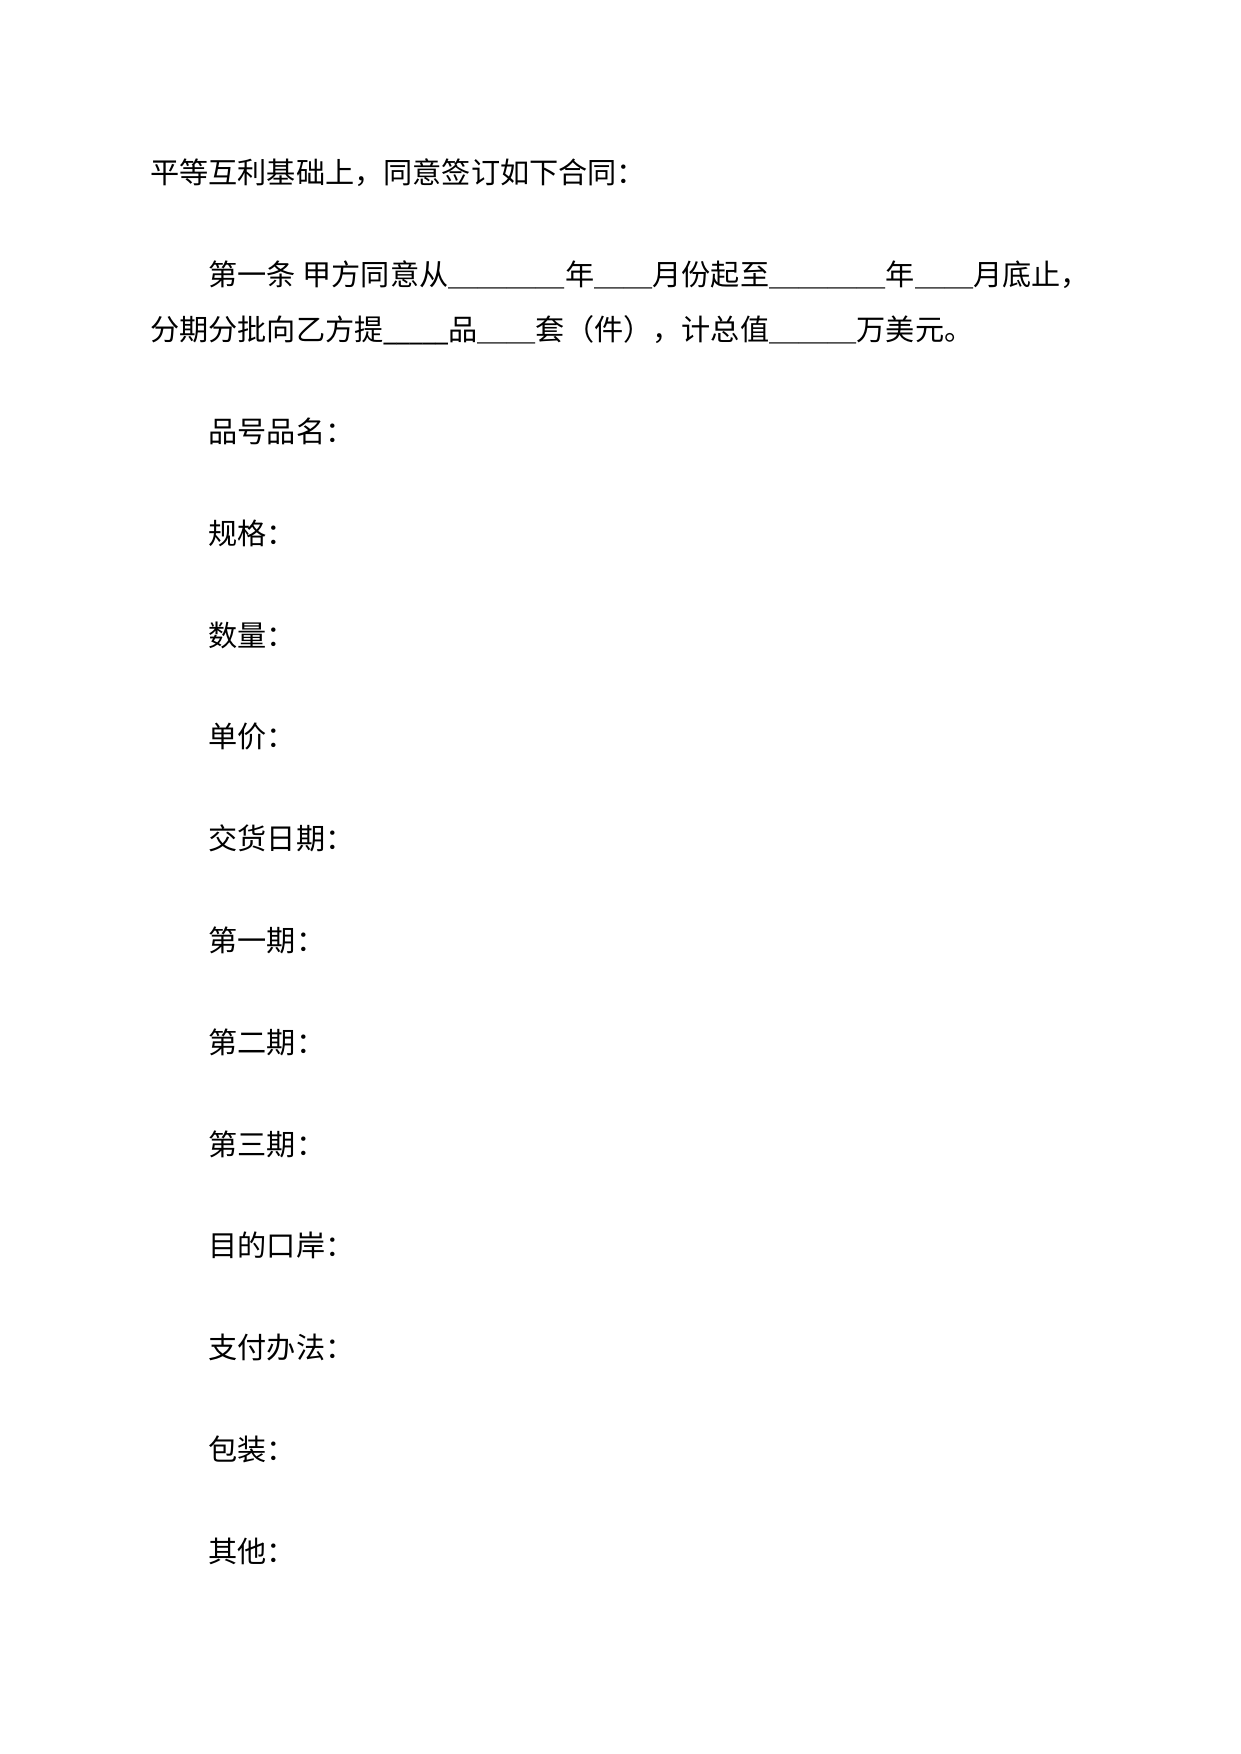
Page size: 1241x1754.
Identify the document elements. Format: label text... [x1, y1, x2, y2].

text 第一期： [150, 917, 1090, 960]
text 第一条 甲方同意从＿＿＿＿年＿＿月份起至＿＿＿＿年＿＿月底止，分期分批向乙方提_____品＿＿套（件），计总值＿＿＿万美元。 [150, 252, 1090, 349]
text 其他： [150, 1528, 1090, 1570]
text 包装： [150, 1426, 1090, 1469]
text 品号品名： [150, 409, 1090, 451]
text 目的口岸： [150, 1223, 1090, 1265]
text 第三期： [150, 1121, 1090, 1163]
text 数量： [150, 612, 1090, 654]
text 规格： [150, 510, 1090, 553]
text 支付办法： [150, 1324, 1090, 1367]
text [150, 150, 1090, 192]
text 第二期： [150, 1019, 1090, 1062]
text 单价： [150, 714, 1090, 756]
text 交货日期： [150, 816, 1090, 858]
